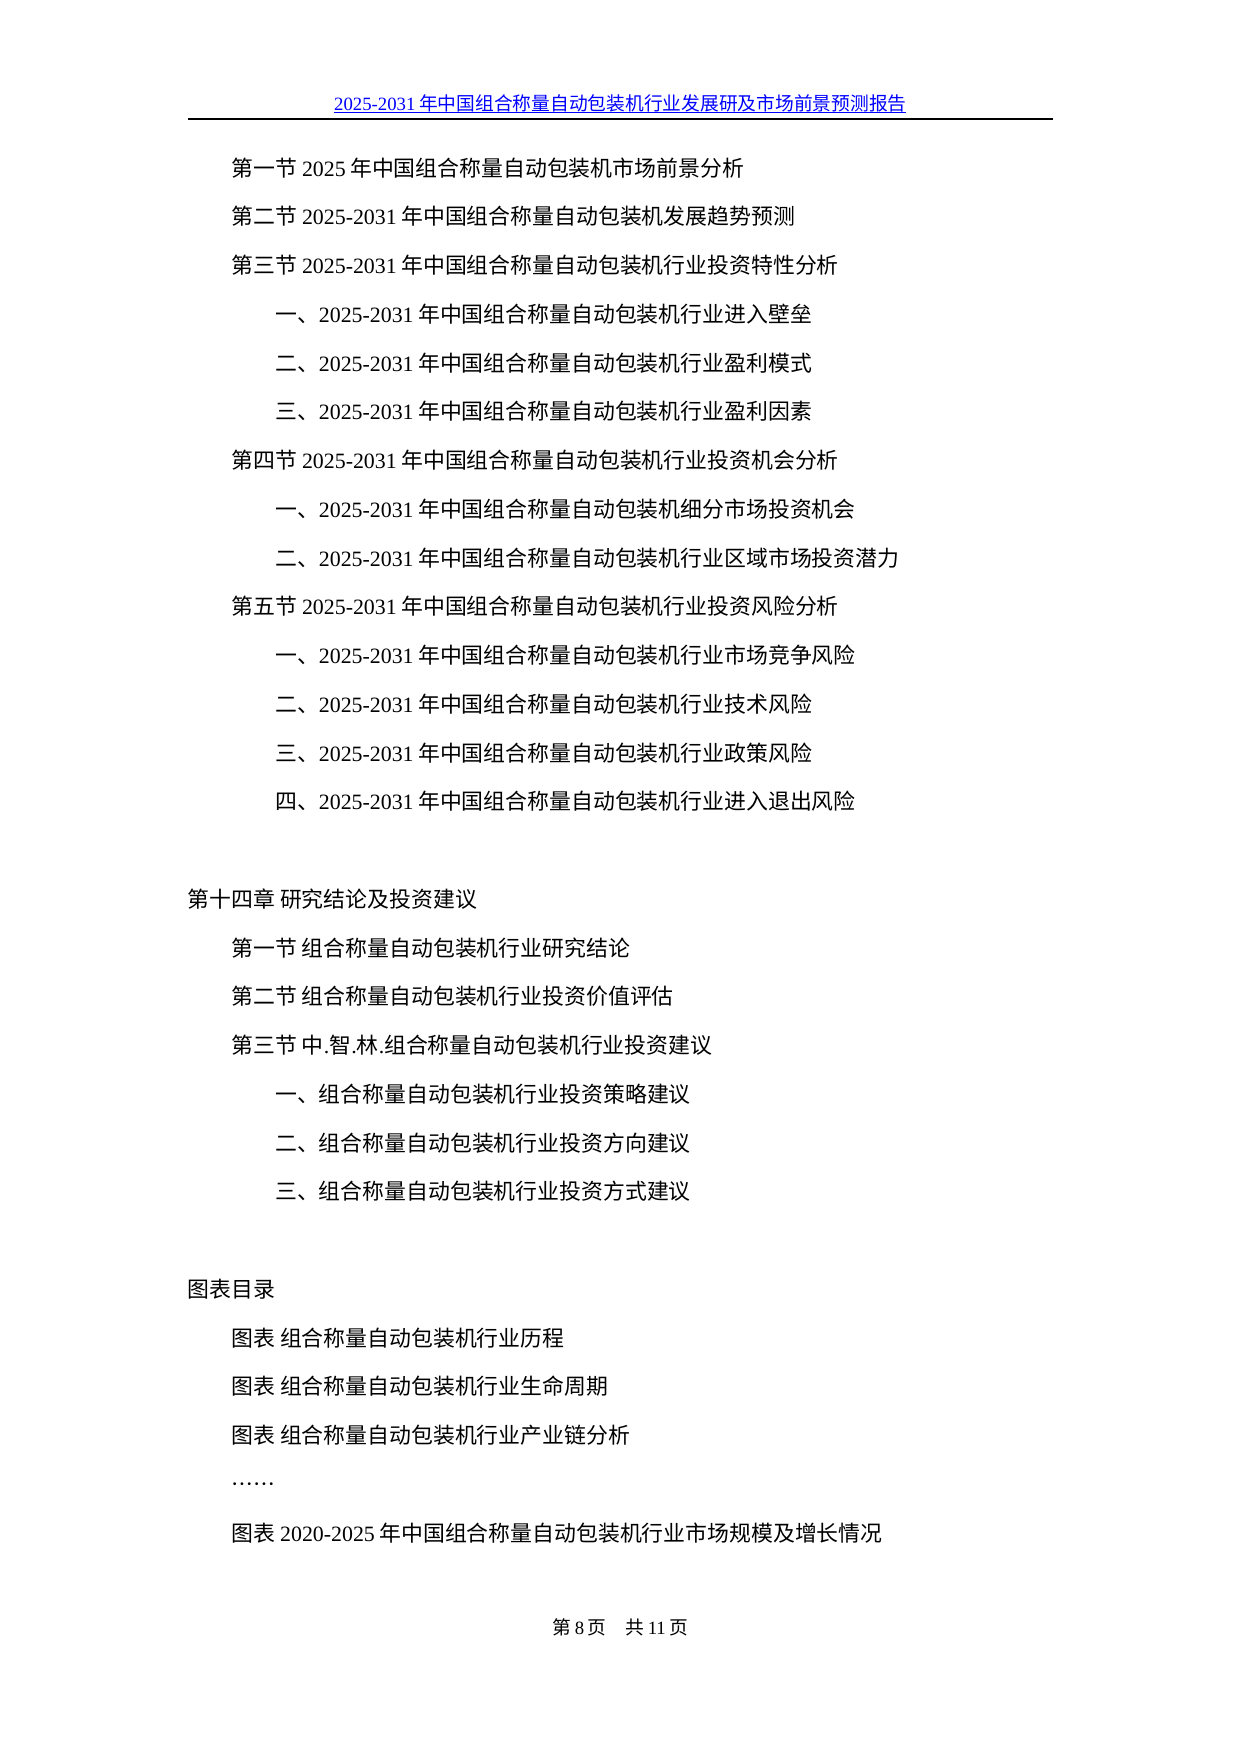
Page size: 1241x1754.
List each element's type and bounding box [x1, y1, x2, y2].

text [187, 150, 1053, 1548]
